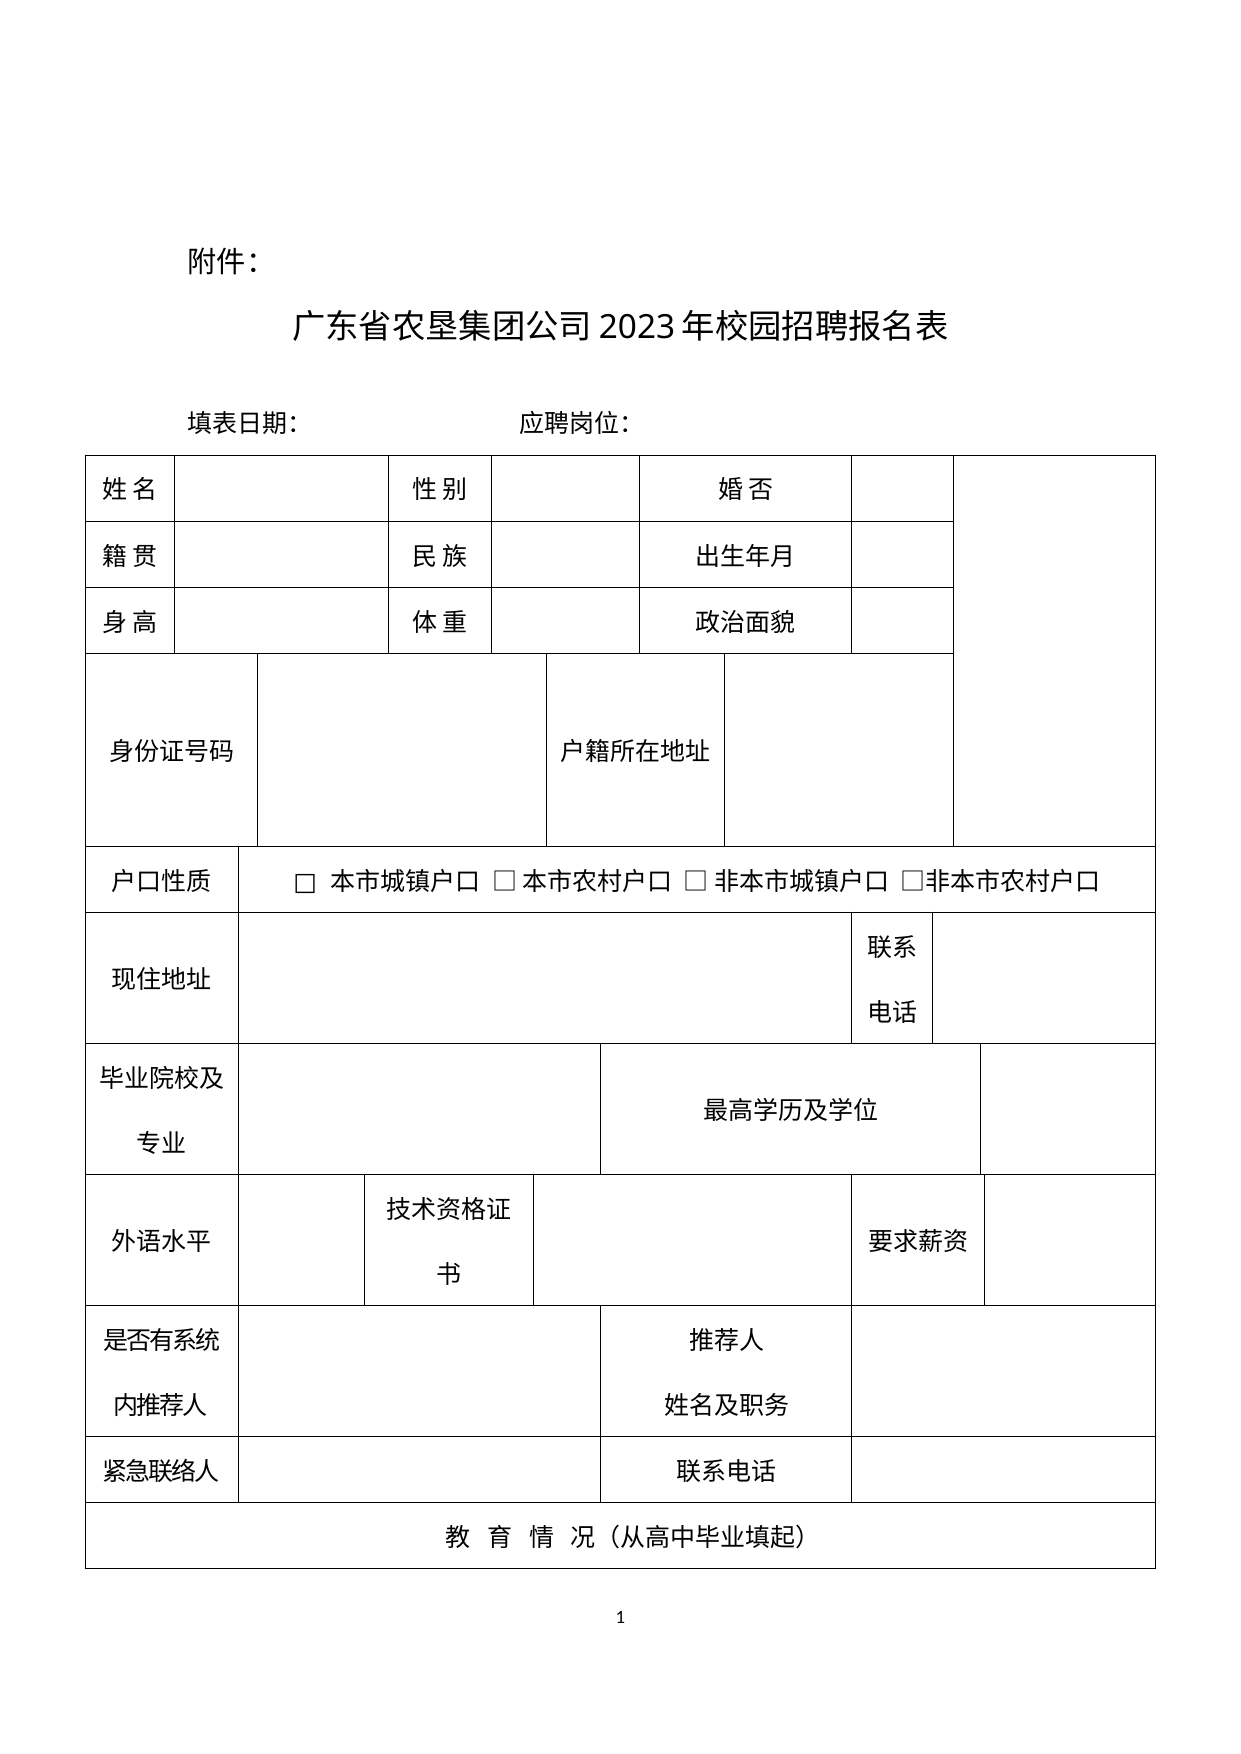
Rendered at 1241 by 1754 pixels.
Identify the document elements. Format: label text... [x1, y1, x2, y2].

table_header [954, 456, 1155, 846]
table_cell 外语水平 [86, 1175, 238, 1305]
table_cell 教 育 情 况（从高中毕业填起） [86, 1503, 1155, 1568]
table_cell 紧急联络人 [86, 1437, 238, 1502]
table_cell 要求薪资 [852, 1175, 984, 1305]
table_cell 户籍所在地址 [547, 654, 724, 846]
table_cell [492, 588, 639, 653]
table_cell [239, 913, 851, 1043]
table_cell 体 重 [389, 588, 491, 653]
table_cell [852, 1306, 1155, 1436]
table_cell [981, 1044, 1155, 1174]
text 填表日期： 应聘岗位： [187, 389, 1053, 454]
table_cell 身份证号码 [86, 654, 257, 846]
table_header [492, 456, 639, 521]
table_cell 联系电话 [601, 1437, 851, 1502]
table_header [852, 456, 953, 521]
table_cell [239, 1306, 600, 1436]
table_cell 民 族 [389, 522, 491, 587]
table_header 姓 名 [86, 456, 174, 521]
table_cell 出生年月 [640, 522, 851, 587]
table_cell [492, 522, 639, 587]
table_cell 最高学历及学位 [601, 1044, 980, 1174]
table_cell [852, 588, 953, 653]
text 广东省农垦集团公司2023年校园招聘报名表 [187, 292, 1053, 357]
table_cell [534, 1175, 851, 1305]
table_cell [852, 1437, 1155, 1502]
table_cell [239, 1437, 600, 1502]
table_cell [725, 654, 953, 846]
table_cell [239, 1044, 600, 1174]
table_cell 身 高 [86, 588, 174, 653]
table_cell 现住地址 [86, 913, 238, 1043]
table_cell 联系电话 [852, 913, 932, 1043]
table_cell 籍 贯 [86, 522, 174, 587]
table_cell [175, 588, 388, 653]
table_cell [933, 913, 1155, 1043]
table_header 性 别 [389, 456, 491, 521]
table_cell [258, 654, 546, 846]
table_cell [985, 1175, 1155, 1305]
table_cell [852, 522, 953, 587]
table_cell 户口性质 [86, 847, 238, 912]
table_cell [239, 1175, 364, 1305]
table_cell [175, 522, 388, 587]
table_header 婚 否 [640, 456, 851, 521]
table_header [175, 456, 388, 521]
table_cell 本市城镇户口 □ 本市农村户口 □ 非本市城镇户口 □非本市农村户口 [239, 847, 1155, 912]
text 附件： [187, 227, 1053, 292]
table_cell 毕业院校及专业 [86, 1044, 238, 1174]
table_cell 推荐人 姓名及职务 [601, 1306, 851, 1436]
table_cell 是否有系统内推荐人 [86, 1306, 238, 1436]
table_cell 技术资格证书 [365, 1175, 533, 1305]
table_cell 政治面貌 [640, 588, 851, 653]
